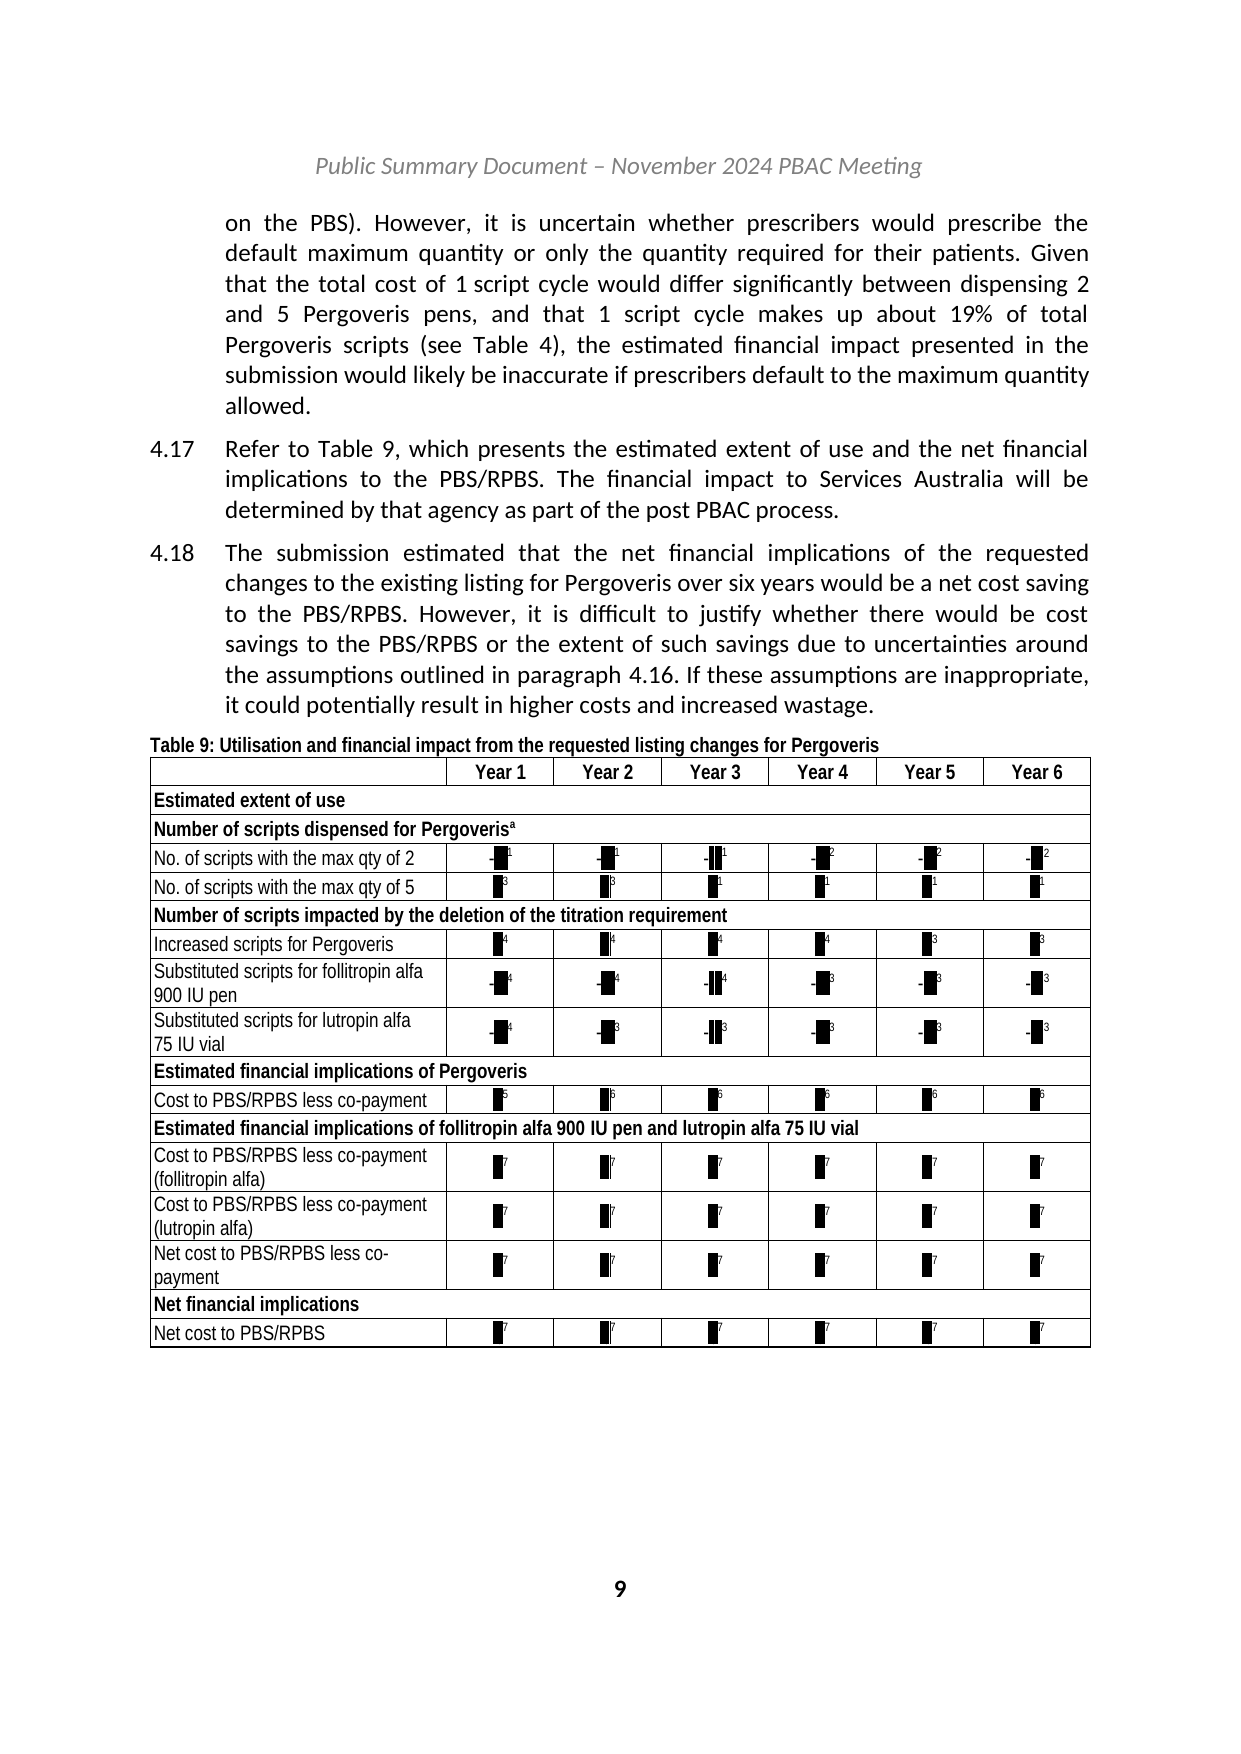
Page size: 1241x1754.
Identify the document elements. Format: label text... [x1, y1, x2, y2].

table_cell No. of scripts with the max qty of 5 [151, 873, 446, 900]
table_header Year 5 [877, 758, 983, 785]
table_cell Number of scripts impacted by the deletion of the titration requirement [151, 901, 1090, 929]
table_cell Estimated extent of use [151, 786, 1090, 814]
table_cell | 7 [877, 1319, 983, 1346]
table_cell - | 4 [447, 1008, 553, 1056]
table_cell | 7 [554, 1241, 661, 1289]
table_cell - | 3 [769, 1008, 876, 1056]
table_cell | 7 [984, 1192, 1090, 1240]
table_cell | 6 [554, 1086, 661, 1113]
table_cell - | 3 [877, 1008, 983, 1056]
table_cell - | 3 [662, 1008, 768, 1056]
table_cell Net financial implications [151, 1290, 1090, 1318]
table_cell - | 3 [984, 1008, 1090, 1056]
table_cell - | 4 [447, 959, 553, 1007]
table_cell | 3 [877, 930, 983, 958]
table_cell | 1 [984, 873, 1090, 900]
table_cell Increased scripts for Pergoveris [151, 930, 446, 958]
table_cell | 5 [447, 1086, 553, 1113]
table_cell Estimated financial implications of follitropin alfa 900 IU pen and lutropin alfa 75 IU vial [151, 1114, 1090, 1142]
table_header Year 4 [769, 758, 876, 785]
table_cell | 6 [984, 1086, 1090, 1113]
table_cell | 1 [769, 873, 876, 900]
table_cell Substituted scripts for lutropin alfa 75 IU vial [151, 1008, 446, 1056]
table_cell | 7 [447, 1241, 553, 1289]
table_cell | 7 [662, 1143, 768, 1191]
table_cell | 3 [447, 873, 553, 900]
table_cell - | 4 [554, 959, 661, 1007]
table_cell Number of scripts dispensed for Pergoverisa [151, 815, 1090, 843]
table_cell - | 3 [877, 959, 983, 1007]
table_cell - | 2 [769, 844, 876, 872]
table_cell | 7 [769, 1319, 876, 1346]
table_cell | 7 [447, 1143, 553, 1191]
table_cell | 7 [554, 1143, 661, 1191]
table_cell Net cost to PBS/RPBS [151, 1319, 446, 1346]
table_cell | 7 [662, 1241, 768, 1289]
table_cell - | 1 [662, 844, 768, 872]
table_header Year 2 [554, 758, 661, 785]
table_cell - | 4 [662, 959, 768, 1007]
table_cell | 7 [769, 1241, 876, 1289]
table_cell | 4 [769, 930, 876, 958]
table_cell No. of scripts with the max qty of 2 [151, 844, 446, 872]
table_cell | 3 [984, 930, 1090, 958]
table_cell | 7 [662, 1319, 768, 1346]
table_cell - | 3 [984, 959, 1090, 1007]
table_cell | 7 [662, 1192, 768, 1240]
table_cell Substituted scripts for follitropin alfa 900 IU pen [151, 959, 446, 1007]
table_cell | 6 [662, 1086, 768, 1113]
table_cell | 7 [984, 1143, 1090, 1191]
table_header [151, 758, 446, 785]
table_cell | 6 [877, 1086, 983, 1113]
text Refer to Table 9, which presents the estimated extent of use and the net financial implications to the PBS/RPBS. The financial impact to Services Australia will be determined by that agency as part of the post PBAC process. [150, 433, 1090, 524]
table_header Year 3 [662, 758, 768, 785]
table_cell Cost to PBS/RPBS less co-payment [151, 1086, 446, 1113]
table_cell | 7 [877, 1143, 983, 1191]
table_cell | 7 [984, 1241, 1090, 1289]
table_cell - | 1 [447, 844, 553, 872]
table_cell - | 3 [554, 1008, 661, 1056]
table_cell | 7 [769, 1143, 876, 1191]
table_cell Estimated financial implications of Pergoveris [151, 1057, 1090, 1084]
table_cell | 3 [554, 873, 661, 900]
table_header Year 6 [984, 758, 1090, 785]
table_cell | 7 [554, 1319, 661, 1346]
table_cell - | 2 [877, 844, 983, 872]
table_cell - | 3 [769, 959, 876, 1007]
table_cell Net cost to PBS/RPBS less co-payment [151, 1241, 446, 1289]
table_header Year 1 [447, 758, 553, 785]
table_cell | 7 [447, 1319, 553, 1346]
table_cell | 4 [554, 930, 661, 958]
table_cell | 7 [877, 1241, 983, 1289]
table_cell Cost to PBS/RPBS less co-payment (lutropin alfa) [151, 1192, 446, 1240]
table_cell | 7 [447, 1192, 553, 1240]
table_cell | 7 [769, 1192, 876, 1240]
table_cell | 1 [662, 873, 768, 900]
table_cell | 6 [769, 1086, 876, 1113]
table_cell | 7 [984, 1319, 1090, 1346]
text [150, 207, 1090, 421]
table_cell | 4 [447, 930, 553, 958]
table_cell - | 2 [984, 844, 1090, 872]
text The submission estimated that the net financial implications of the requested changes to the existing listing for Pergoveris over six years would be a net cost saving to the PBS/RPBS. However, it is difficult to justify whether there would be cost savings to the PBS/RPBS or the extent of such savings due to uncertainties around the assumptions outlined in paragraph 4.16. If these assumptions are inappropriate, it could potentially result in higher costs and increased wastage. [150, 537, 1090, 720]
table_cell | 4 [662, 930, 768, 958]
table_cell | 7 [877, 1192, 983, 1240]
table_cell | 1 [877, 873, 983, 900]
text Table 9: Utilisation and financial impact from the requested listing changes for Pergoveris [150, 733, 1090, 757]
table_cell | 7 [554, 1192, 661, 1240]
table_cell Cost to PBS/RPBS less co-payment (follitropin alfa) [151, 1143, 446, 1191]
table_cell - | 1 [554, 844, 661, 872]
